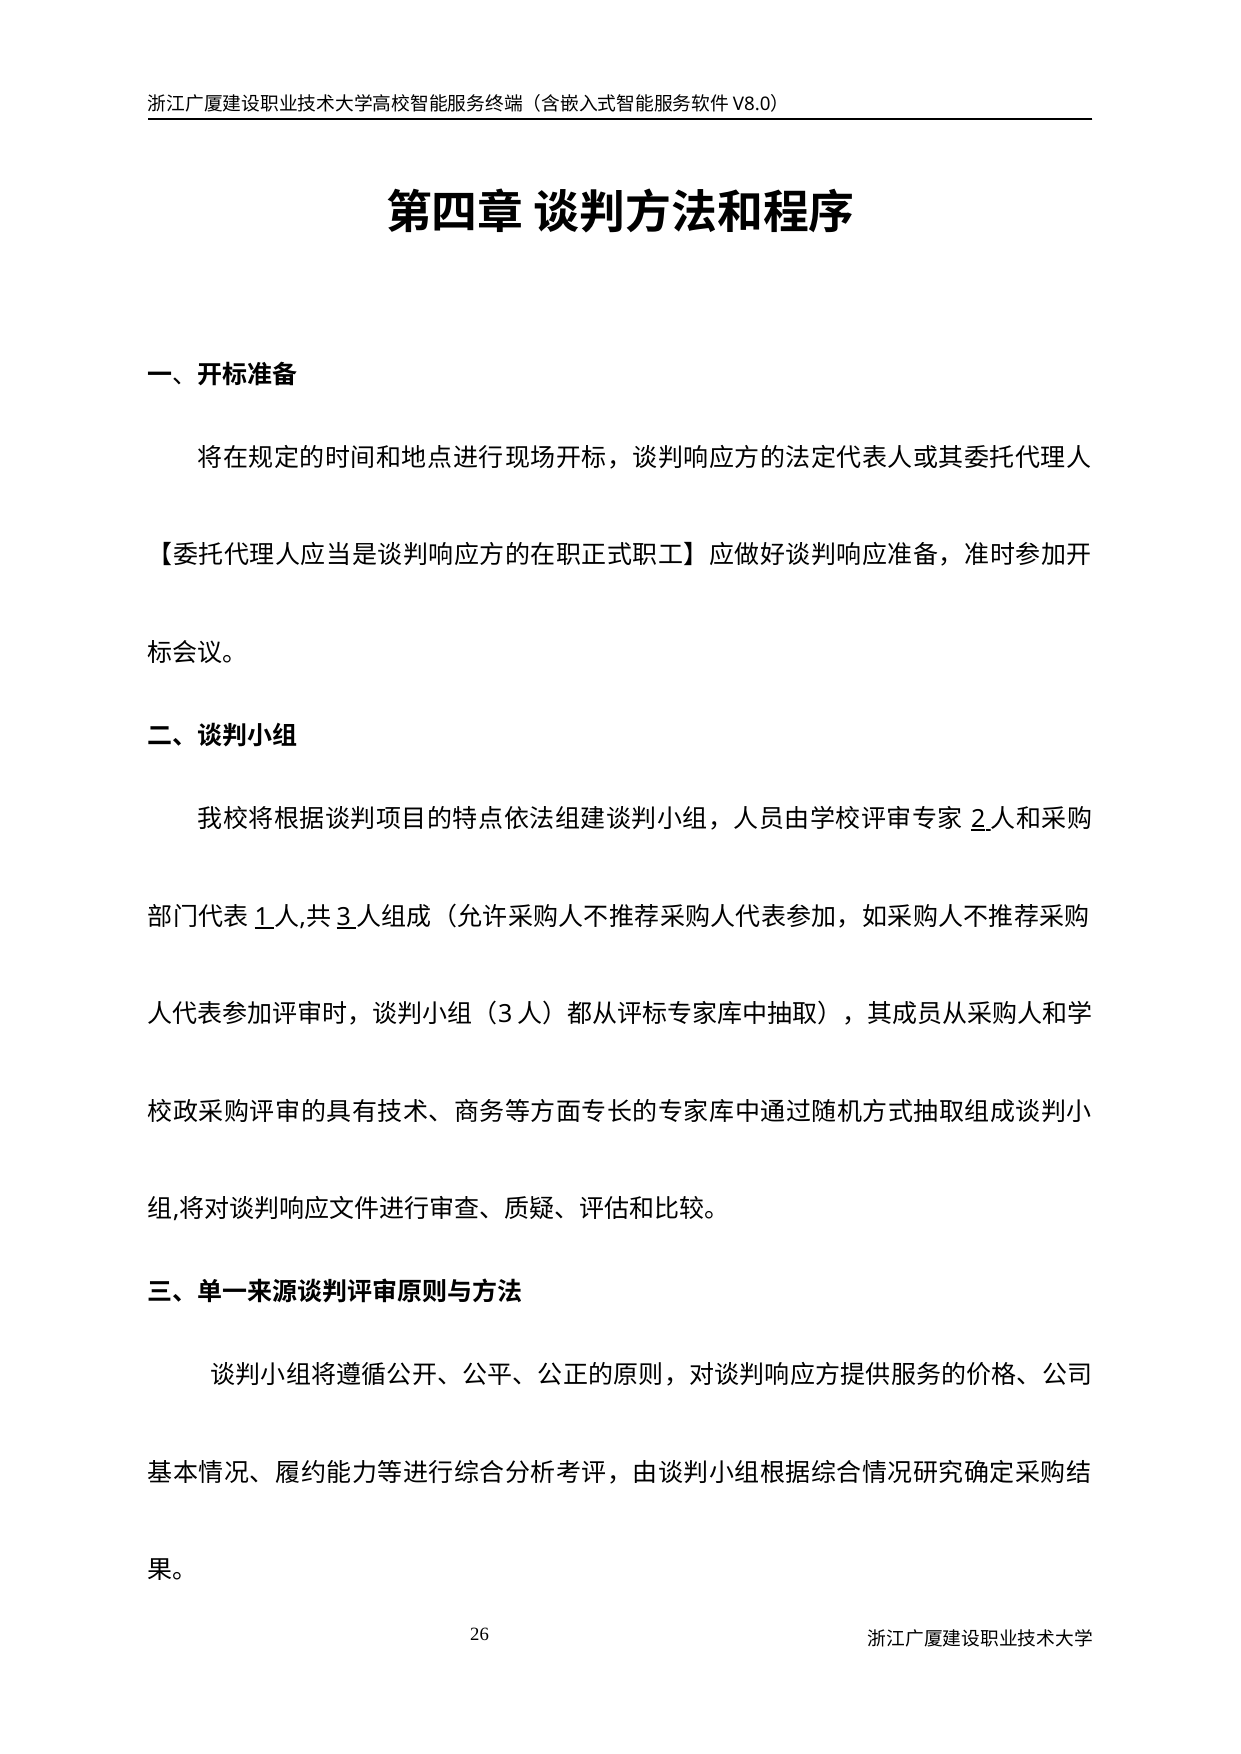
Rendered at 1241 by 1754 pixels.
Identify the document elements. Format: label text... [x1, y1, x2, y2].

text 三、单一来源谈判评审原则与方法 [148, 1257, 1092, 1322]
text 将在规定的时间和地点进行现场开标，谈判响应方的法定代表人或其委托代理人【委托代理人应当是谈判响应方的在职正式职工】应做好谈判响应准备，准时参加开标会议。 [148, 423, 1092, 683]
text 我校将根据谈判项目的特点依法组建谈判小组，人员由学校评审专家2人和采购部门代表1人,共3人组成（允许采购人不推荐采购人代表参加，如采购人不推荐采购人代表参加评审时，谈判小组（3人）都从评标专家库中抽取），其成员从采购人和学校政采购评审的具有技术、商务等方面专长的专家库中通过随机方式抽取组成谈判小组,将对谈判响应文件进行审查、质疑、评估和比较。 [148, 784, 1092, 1239]
text 谈判小组将遵循公开、公平、公正的原则，对谈判响应方提供服务的价格、公司基本情况、履约能力等进行综合分析考评，由谈判小组根据综合情况研究确定采购结果。 [148, 1340, 1092, 1600]
text 一、开标准备 [148, 340, 1092, 405]
text 二、谈判小组 [148, 701, 1092, 766]
subtitle 第四章 谈判方法和程序 [148, 159, 1092, 257]
